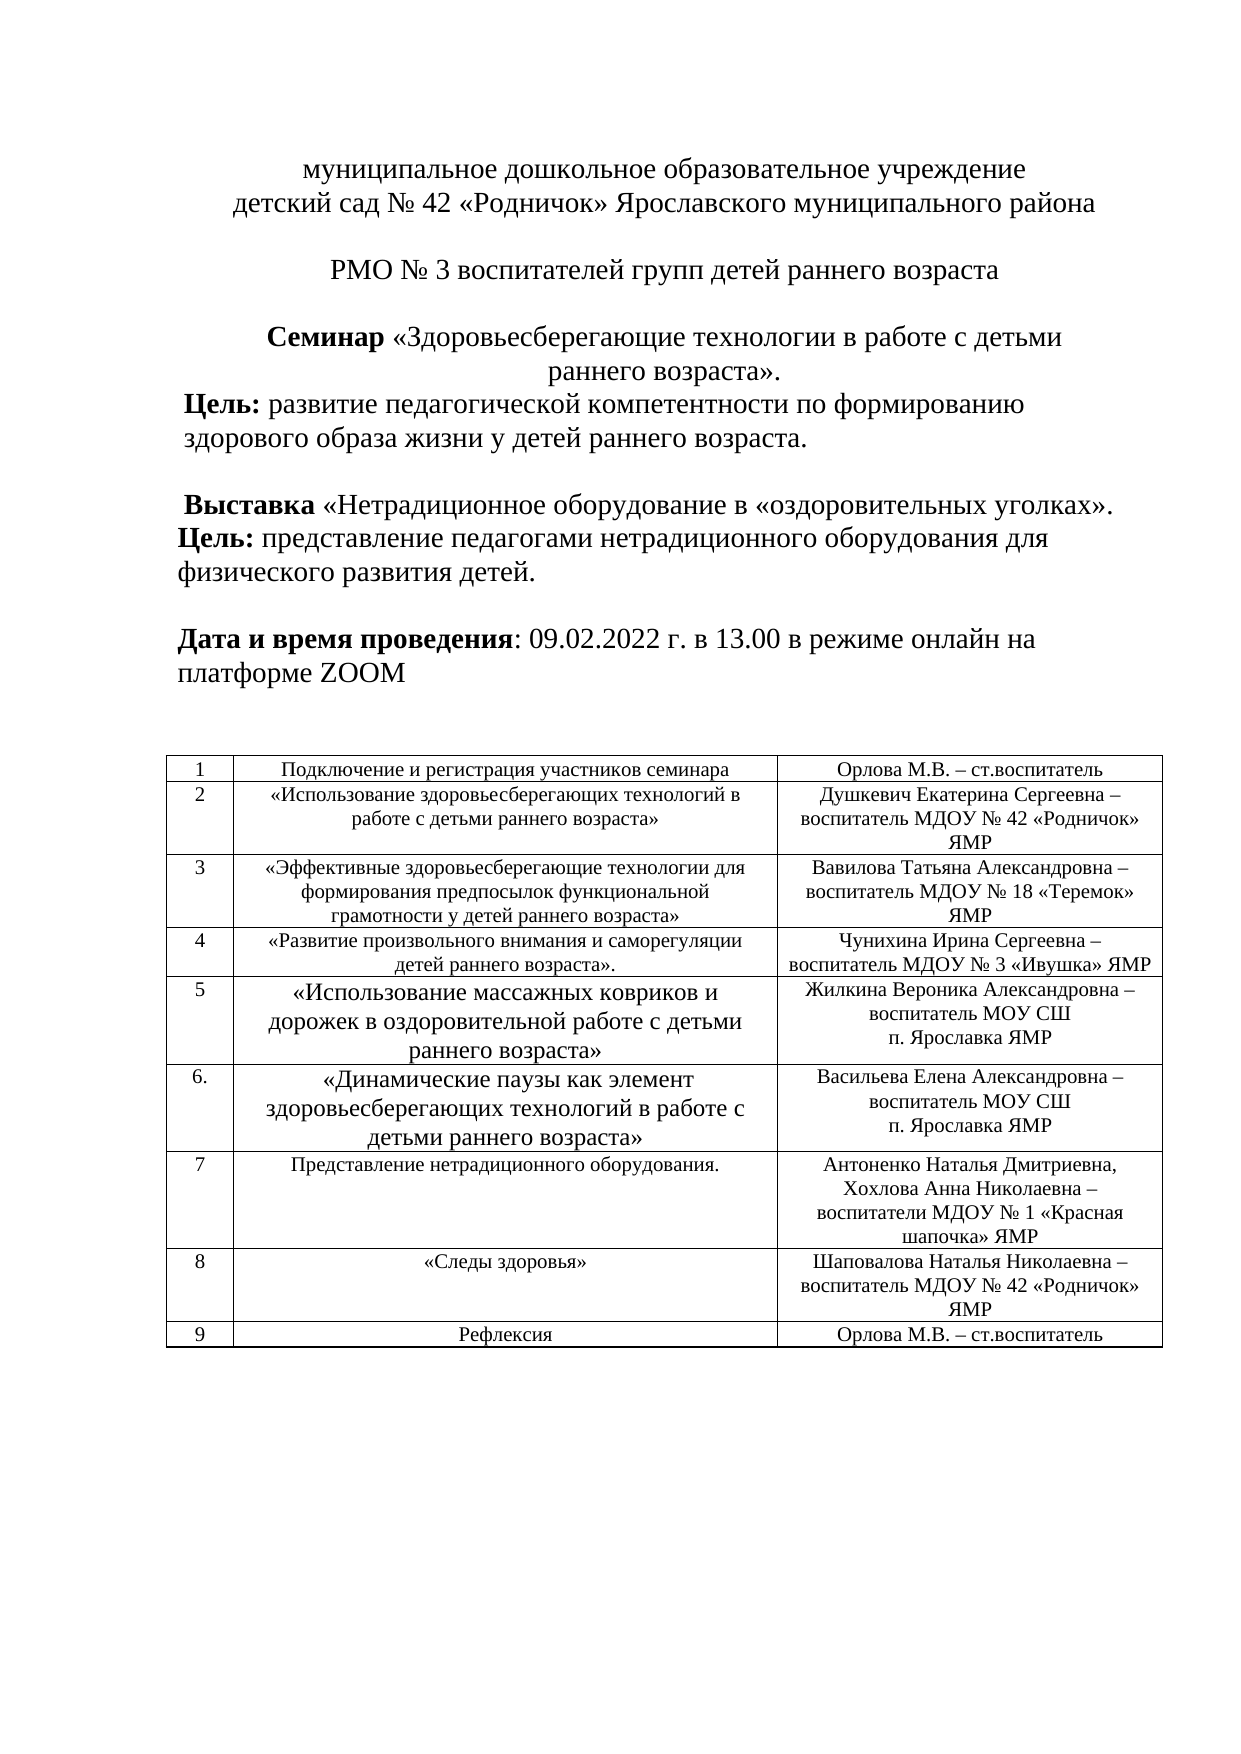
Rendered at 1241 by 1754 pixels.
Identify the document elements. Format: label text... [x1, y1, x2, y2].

table_cell «Эффективные здоровьесберегающие технологии для формирования предпосылок функциональной грамотности у детей раннего возраста» [234, 855, 777, 927]
text Цель: представление педагогами нетрадиционного оборудования для физического развития детей. [177, 521, 1152, 588]
table_cell 4 [167, 928, 233, 976]
table_cell Представление нетрадиционного оборудования. [234, 1152, 777, 1248]
table_header 1 [167, 756, 233, 781]
table_cell Рефлексия [234, 1322, 777, 1346]
table_header Подключение и регистрация участников семинара [234, 756, 777, 781]
table_cell Душкевич Екатерина Сергеевна – воспитатель МДОУ № 42 «Родничок» ЯМР [778, 782, 1162, 854]
text Семинар «Здоровьесберегающие технологии в работе с детьми [177, 319, 1152, 353]
table_cell 8 [167, 1249, 233, 1321]
table_cell 5 [167, 977, 233, 1063]
text РМО № 3 воспитателей групп детей раннего возраста [177, 252, 1152, 286]
table_cell Жилкина Вероника Александровна – воспитатель МОУ СШ п. Ярославка ЯМР [778, 977, 1162, 1063]
table_cell 2 [167, 782, 233, 854]
table_cell 3 [167, 855, 233, 927]
table_cell Орлова М.В. – ст.воспитатель [778, 1322, 1162, 1346]
text муниципальное дошкольное образовательное учреждение [177, 152, 1152, 185]
text Дата и время проведения: 09.02.2022 г. в 13.00 в режиме онлайн на платформе ZOOM [177, 621, 1152, 688]
table_cell «Использование массажных ковриков и дорожек в оздоровительной работе с детьми раннего возраста» [234, 977, 777, 1063]
table_cell Васильева Елена Александровна – воспитатель МОУ СШ п. Ярославка ЯМР [778, 1065, 1162, 1151]
text детский сад № 42 «Родничок» Ярославского муниципального района [177, 185, 1152, 219]
table_header Орлова М.В. – ст.воспитатель [778, 756, 1162, 781]
list Цель: развитие педагогической компетентности по формированию здорового образа жизни у детей раннего возраста. [184, 386, 1152, 453]
table_cell «Динамические паузы как элемент здоровьесберегающих технологий в работе с детьми раннего возраста» [234, 1065, 777, 1151]
table_cell «Использование здоровьесберегающих технологий в работе с детьми раннего возраста» [234, 782, 777, 854]
table_cell 7 [167, 1152, 233, 1248]
list Выставка «Нетрадиционное оборудование в «оздоровительных уголках». [184, 487, 1152, 521]
table_cell Шаповалова Наталья Николаевна – воспитатель МДОУ № 42 «Родничок» ЯМР [778, 1249, 1162, 1321]
table_cell «Развитие произвольного внимания и саморегуляции детей раннего возраста». [234, 928, 777, 976]
table_cell Антоненко Наталья Дмитриевна, Хохлова Анна Николаевна – воспитатели МДОУ № 1 «Красная шапочка» ЯМР [778, 1152, 1162, 1248]
table_cell 6. [167, 1065, 233, 1151]
table_cell Чунихина Ирина Сергеевна – воспитатель МДОУ № 3 «Ивушка» ЯМР [778, 928, 1162, 976]
table_cell Вавилова Татьяна Александровна – воспитатель МДОУ № 18 «Теремок» ЯМР [778, 855, 1162, 927]
table_cell «Следы здоровья» [234, 1249, 777, 1321]
text раннего возраста». [177, 353, 1152, 386]
table_cell 9 [167, 1322, 233, 1346]
